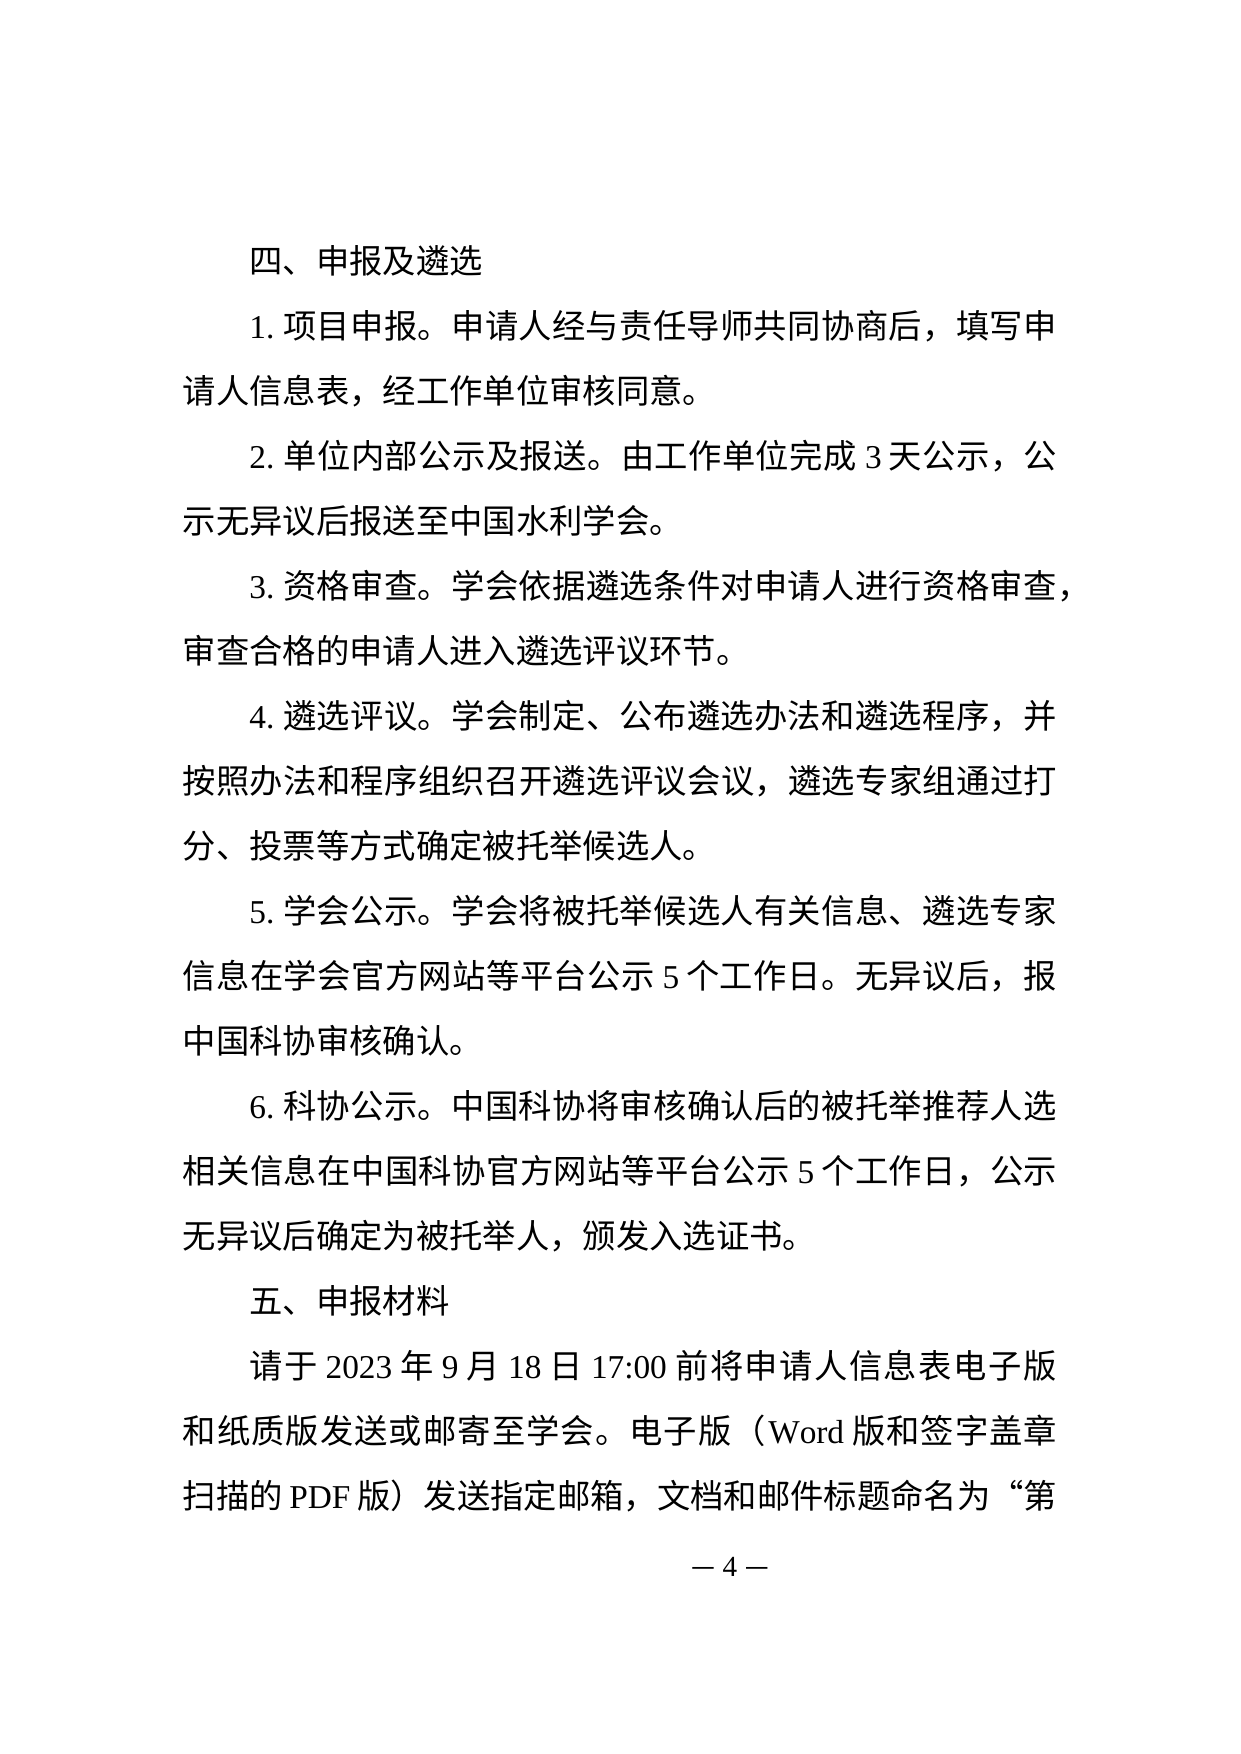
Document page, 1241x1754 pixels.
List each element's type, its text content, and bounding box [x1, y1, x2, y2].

text 6. 科协公示。中国科协将审核确认后的被托举推荐人选相关信息在中国科协官方网站等平台公示5个工作日，公示无异议后确定为被托举人，颁发入选证书。 [182, 1072, 1057, 1267]
text 3. 资格审查。学会依据遴选条件对申请人进行资格审查，审查合格的申请人进入遴选评议环节。 [182, 552, 1057, 682]
subtitle 四、申报及遴选 [182, 227, 1057, 292]
text 2. 单位内部公示及报送。由工作单位完成3天公示，公示无异议后报送至中国水利学会。 [182, 422, 1057, 552]
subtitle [182, 1332, 1057, 1527]
text 4. 遴选评议。学会制定、公布遴选办法和遴选程序，并按照办法和程序组织召开遴选评议会议，遴选专家组通过打分、投票等方式确定被托举候选人。 [182, 682, 1057, 877]
text 5. 学会公示。学会将被托举候选人有关信息、遴选专家信息在学会官方网站等平台公示5个工作日。无异议后，报中国科协审核确认。 [182, 877, 1057, 1072]
text 1. 项目申报。申请人经与责任导师共同协商后，填写申请人信息表，经工作单位审核同意。 [182, 292, 1057, 422]
subtitle 五、申报材料 [182, 1267, 1057, 1332]
